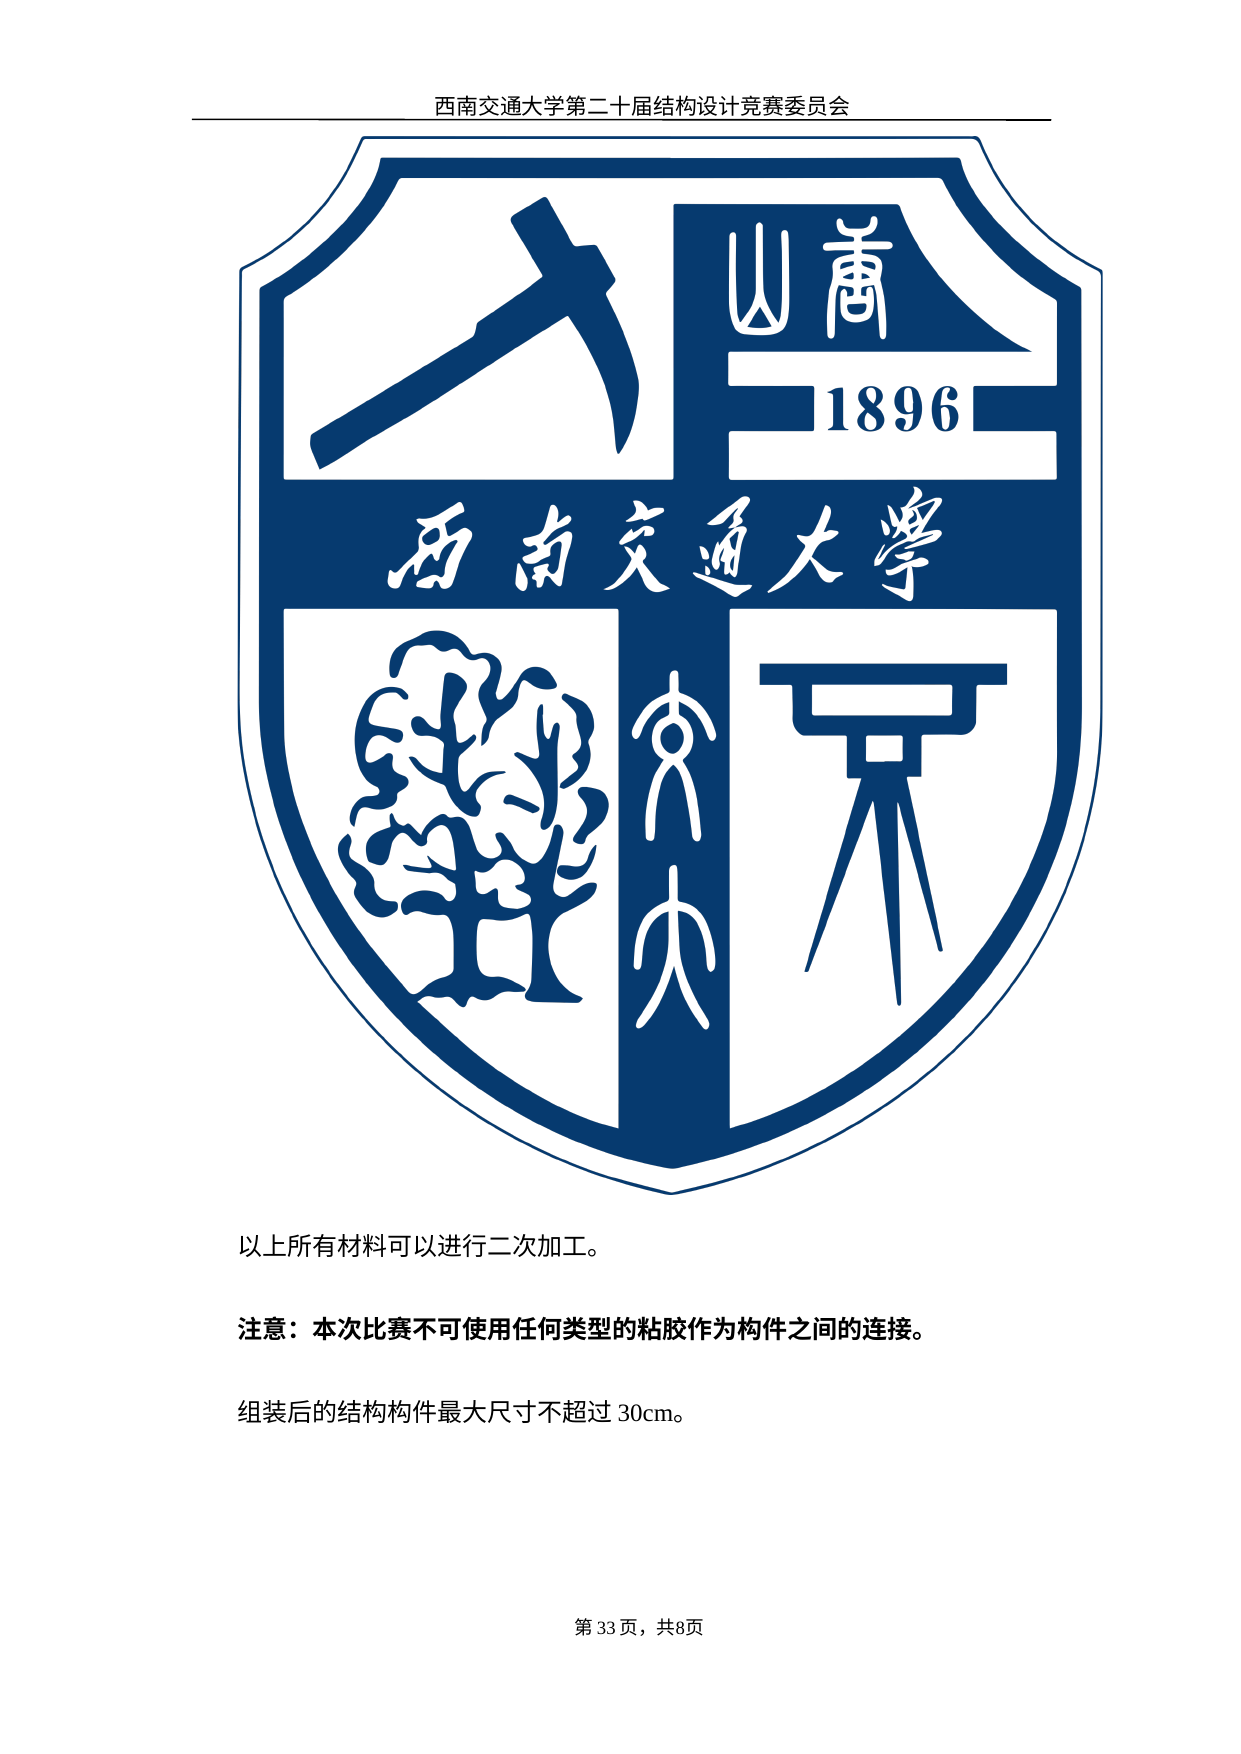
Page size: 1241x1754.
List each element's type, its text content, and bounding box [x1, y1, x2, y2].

text 组装后的结构构件最大尺寸不超过30cm。 [187, 1378, 1053, 1443]
text 以上所有材料可以进行二次加工。 [187, 1212, 1053, 1277]
picture [237, 136, 1103, 1195]
text 注意：本次比赛不可使用任何类型的粘胶作为构件之间的连接。 [187, 1295, 1053, 1360]
